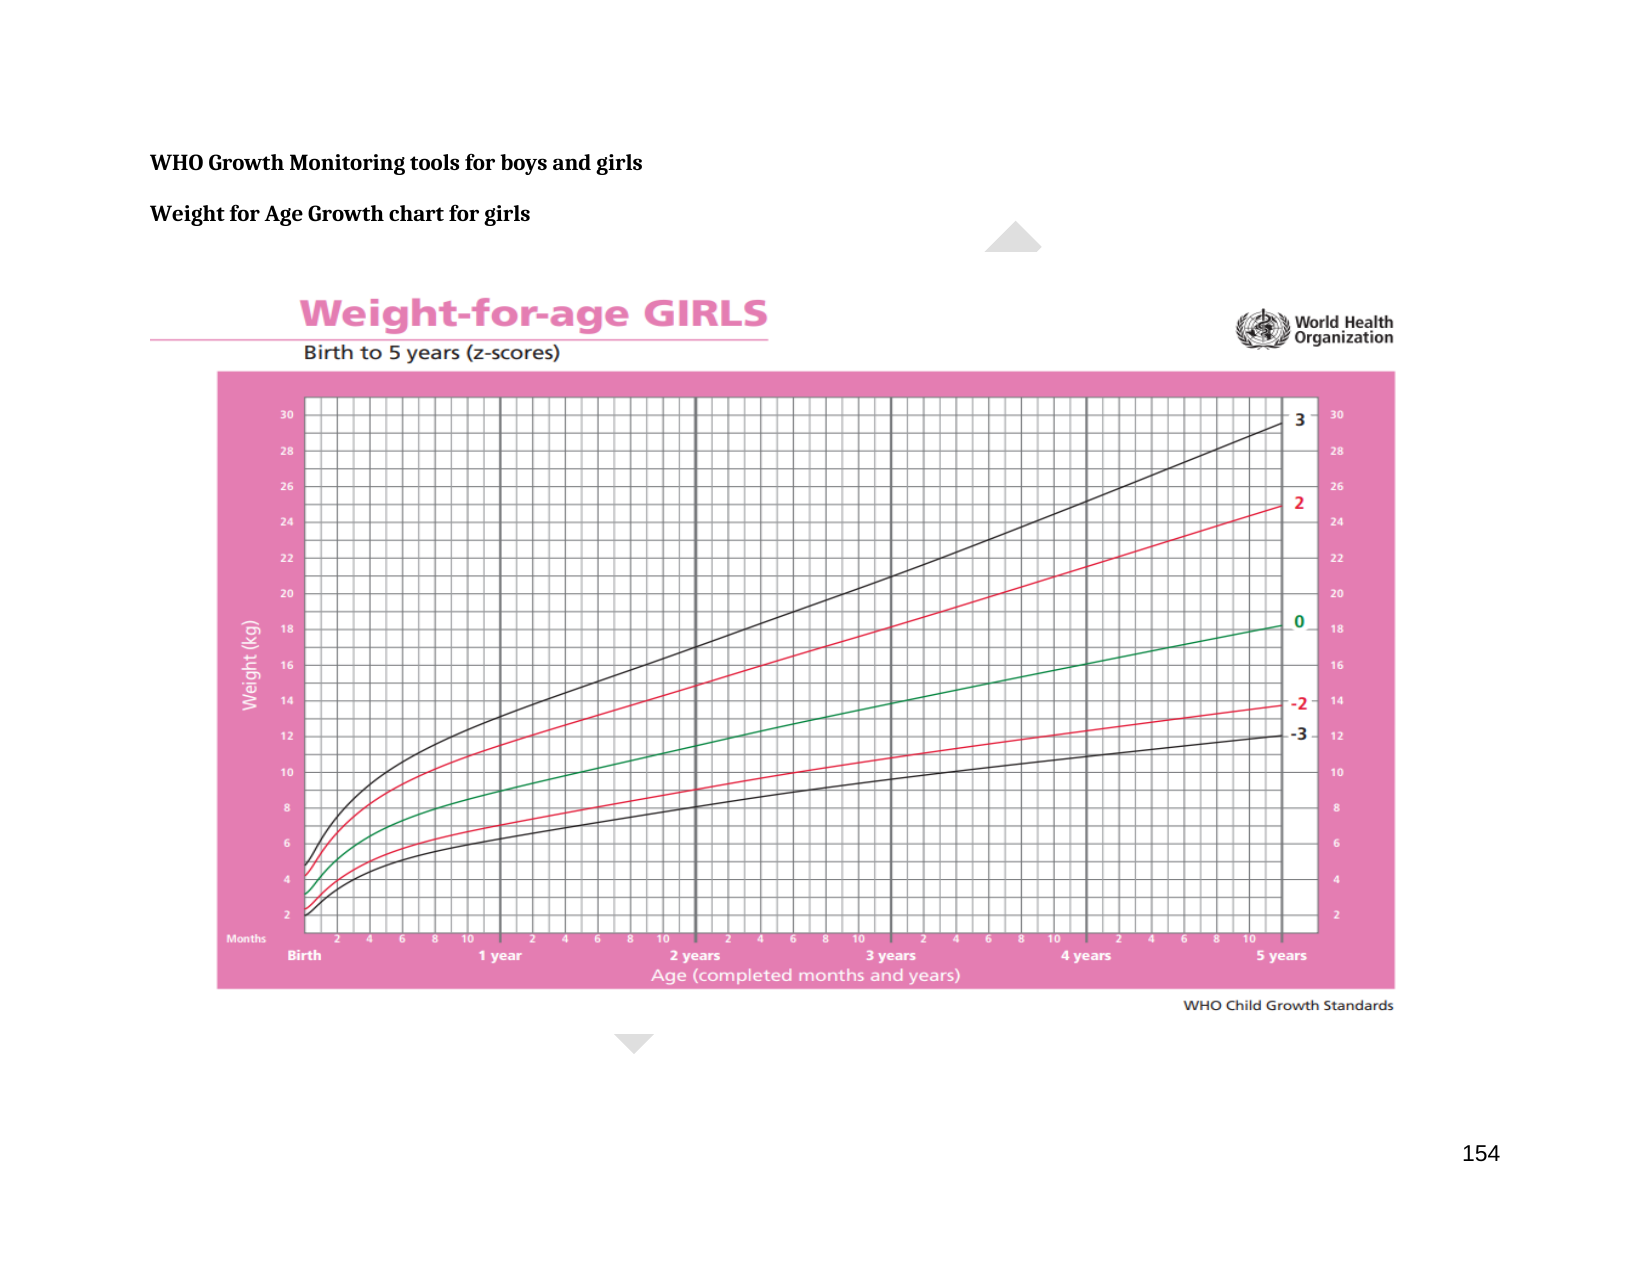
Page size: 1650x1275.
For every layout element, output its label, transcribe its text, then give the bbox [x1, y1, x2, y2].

text Weight for Age Growth chart for girls [150, 201, 1500, 227]
picture [150, 252, 1443, 1034]
text WHO Growth Monitoring tools for boys and girls [150, 150, 1500, 176]
